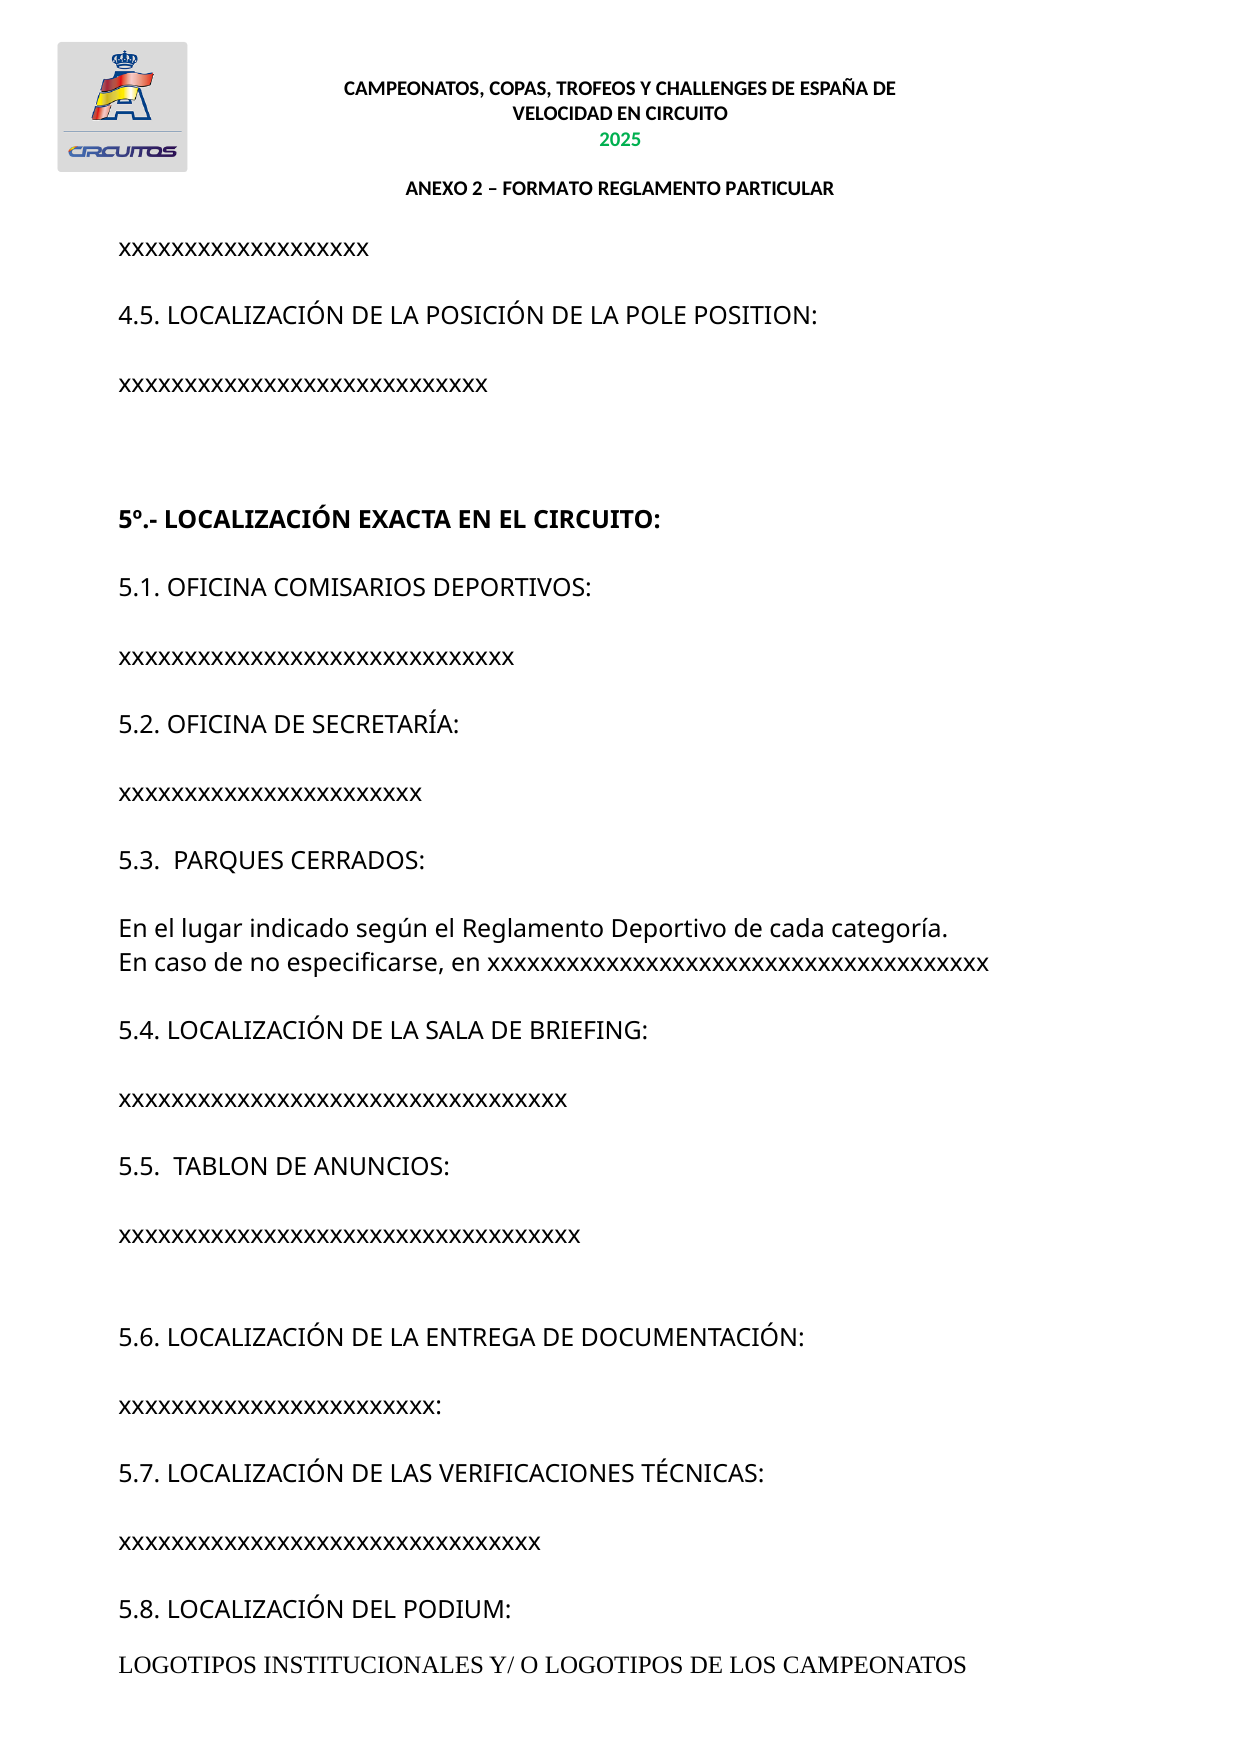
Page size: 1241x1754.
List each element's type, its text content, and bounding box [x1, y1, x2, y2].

text 5.5. TABLON DE ANUNCIOS: [118, 1149, 1122, 1183]
text 5.1. OFICINA COMISARIOS DEPORTIVOS: [118, 570, 1122, 604]
text 4.5. LOCALIZACIÓN DE LA POSICIÓN DE LA POLE POSITION: [118, 297, 1122, 332]
text xxxxxxxxxxxxxxxxxxx [118, 229, 1122, 263]
text 5.6. LOCALIZACIÓN DE LA ENTREGA DE DOCUMENTACIÓN: [118, 1319, 1122, 1353]
text En caso de no especificarse, en xxxxxxxxxxxxxxxxxxxxxxxxxxxxxxxxxxxxxx [118, 945, 1122, 979]
text 5.8. LOCALIZACIÓN DEL PODIUM: [118, 1592, 1122, 1626]
text xxxxxxxxxxxxxxxxxxxxxxxxxxxxxxxxxx [118, 1081, 1122, 1115]
text xxxxxxxxxxxxxxxxxxxxxxx [118, 774, 1122, 808]
text 5º.- LOCALIZACIÓN EXACTA EN EL CIRCUITO: [118, 502, 1122, 536]
text 5.4. LOCALIZACIÓN DE LA SALA DE BRIEFING: [118, 1013, 1122, 1047]
text xxxxxxxxxxxxxxxxxxxxxxxx: [118, 1387, 1122, 1422]
picture [33, 40, 211, 173]
text 5.2. OFICINA DE SECRETARÍA: [118, 706, 1122, 740]
text En el lugar indicado según el Reglamento Deportivo de cada categoría. [118, 911, 1122, 945]
text xxxxxxxxxxxxxxxxxxxxxxxxxxxx [118, 366, 1122, 400]
text xxxxxxxxxxxxxxxxxxxxxxxxxxxxxxxxxxx [118, 1217, 1122, 1251]
text xxxxxxxxxxxxxxxxxxxxxxxxxxxxxx [118, 638, 1122, 672]
text 5.3. PARQUES CERRADOS: [118, 842, 1122, 877]
text xxxxxxxxxxxxxxxxxxxxxxxxxxxxxxxx [118, 1524, 1122, 1558]
text 5.7. LOCALIZACIÓN DE LAS VERIFICACIONES TÉCNICAS: [118, 1456, 1122, 1490]
